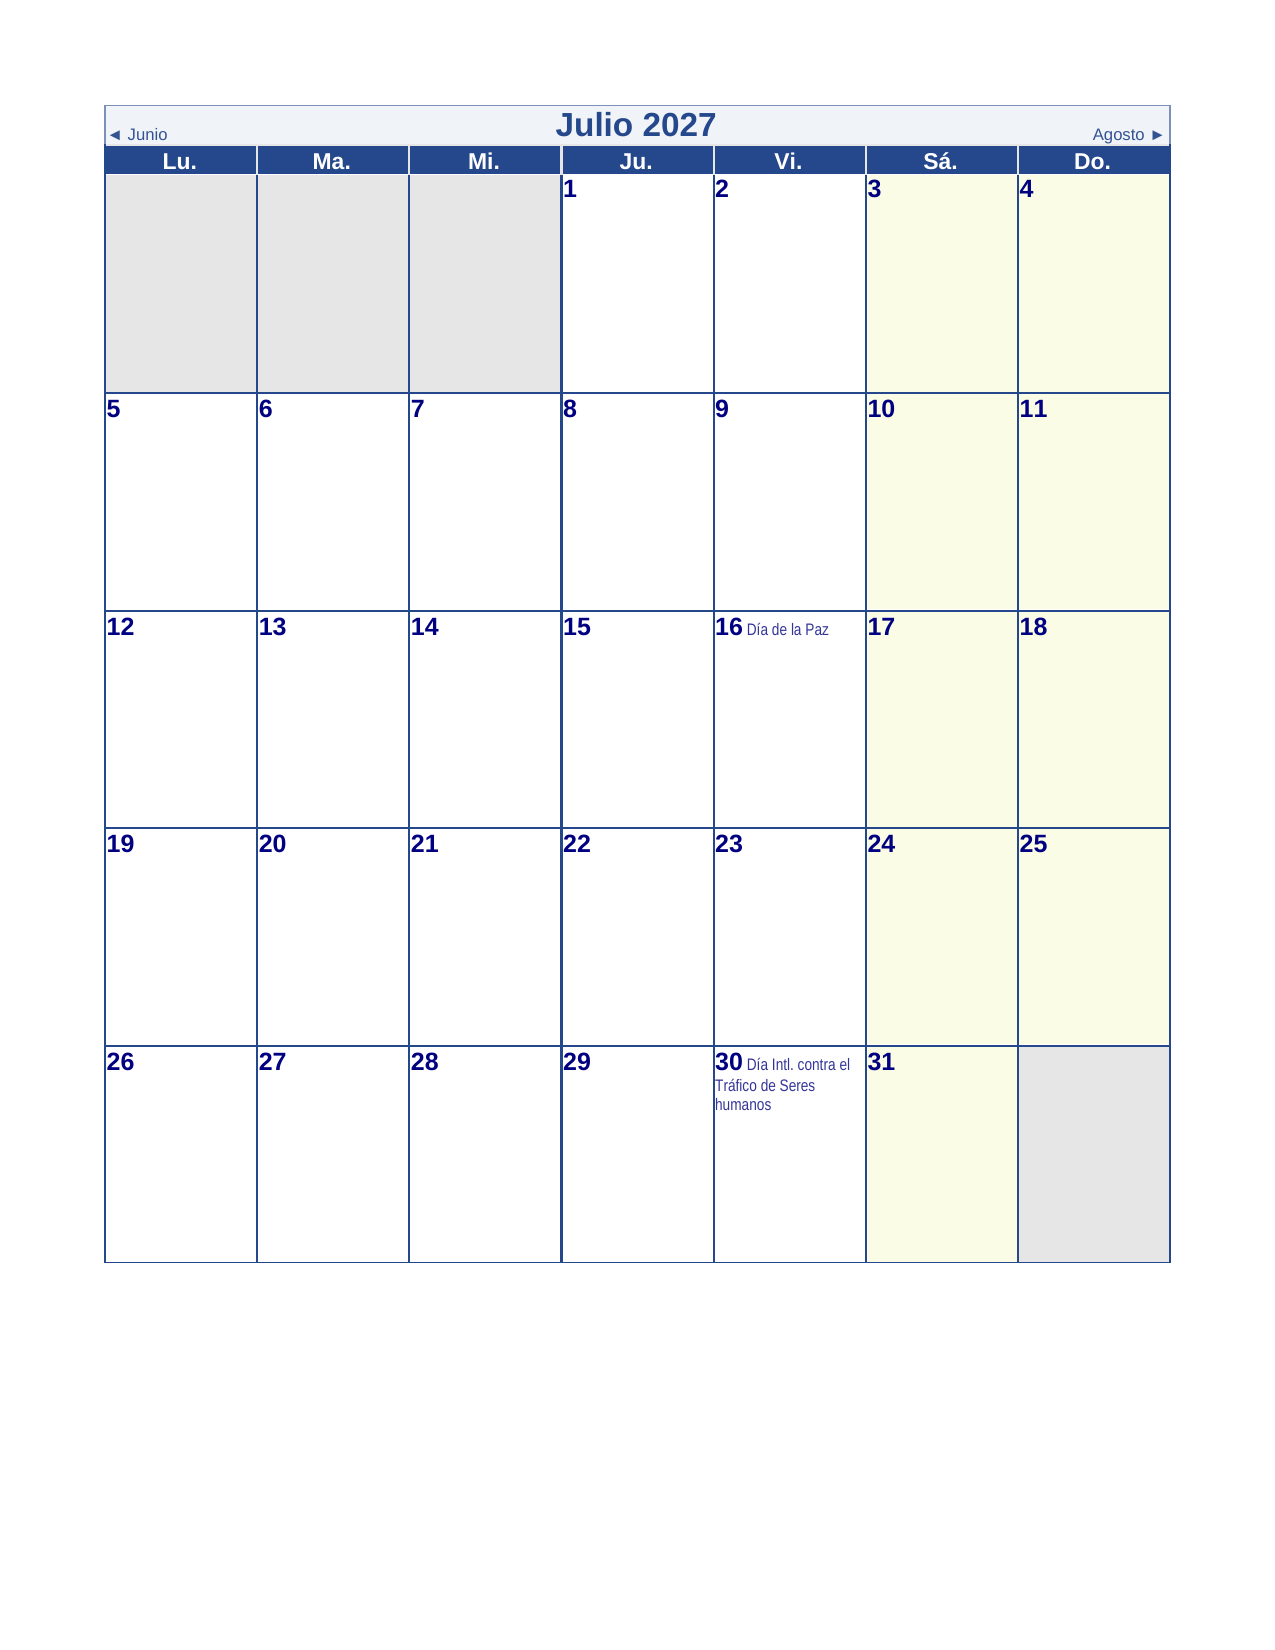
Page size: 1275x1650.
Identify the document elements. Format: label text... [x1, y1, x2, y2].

table_header Agosto ► [1018, 106, 1169, 144]
table_cell Vi. [715, 146, 865, 174]
table_cell 16 Día de la Paz [715, 612, 865, 827]
table_cell [410, 175, 560, 392]
table_cell 1 [563, 175, 713, 392]
table_cell Ma. [258, 146, 408, 174]
table_cell 6 [258, 394, 408, 609]
table_cell 27 [258, 1047, 408, 1262]
table_cell 22 [563, 829, 713, 1044]
table_cell [1019, 1047, 1169, 1262]
table_cell 10 [867, 394, 1017, 609]
table_cell 25 [1019, 829, 1169, 1044]
table_header Julio 2027 [257, 106, 1018, 144]
table_header ◄ Junio [106, 106, 257, 144]
table_cell 15 [563, 612, 713, 827]
table_cell 3 [867, 175, 1017, 392]
table_cell 7 [410, 394, 560, 609]
table_cell 31 [867, 1047, 1017, 1262]
table_cell 18 [1019, 612, 1169, 827]
table_cell 26 [106, 1047, 256, 1262]
table_cell 12 [106, 612, 256, 827]
table_cell 5 [106, 394, 256, 609]
table_cell Sá. [867, 146, 1017, 174]
table_cell 8 [563, 394, 713, 609]
table_cell 20 [258, 829, 408, 1044]
table_cell 13 [258, 612, 408, 827]
table_cell Mi. [410, 146, 560, 174]
table_cell 9 [715, 394, 865, 609]
table_cell 14 [410, 612, 560, 827]
table_cell 17 [867, 612, 1017, 827]
table_cell 19 [106, 829, 256, 1044]
table_cell 28 [410, 1047, 560, 1262]
table_cell 24 [867, 829, 1017, 1044]
table_cell 21 [410, 829, 560, 1044]
table_cell 30 Día Intl. contra el Tráfico de Seres humanos [715, 1047, 865, 1262]
table_cell Ju. [563, 146, 713, 174]
table_cell [106, 175, 256, 392]
table_cell [258, 175, 408, 392]
table_cell Do. [1019, 146, 1169, 174]
table_cell Lu. [106, 146, 256, 174]
table_cell 4 [1019, 175, 1169, 392]
table_cell 2 [715, 175, 865, 392]
table_cell 11 [1019, 394, 1169, 609]
table_cell 29 [563, 1047, 713, 1262]
table_cell 23 [715, 829, 865, 1044]
